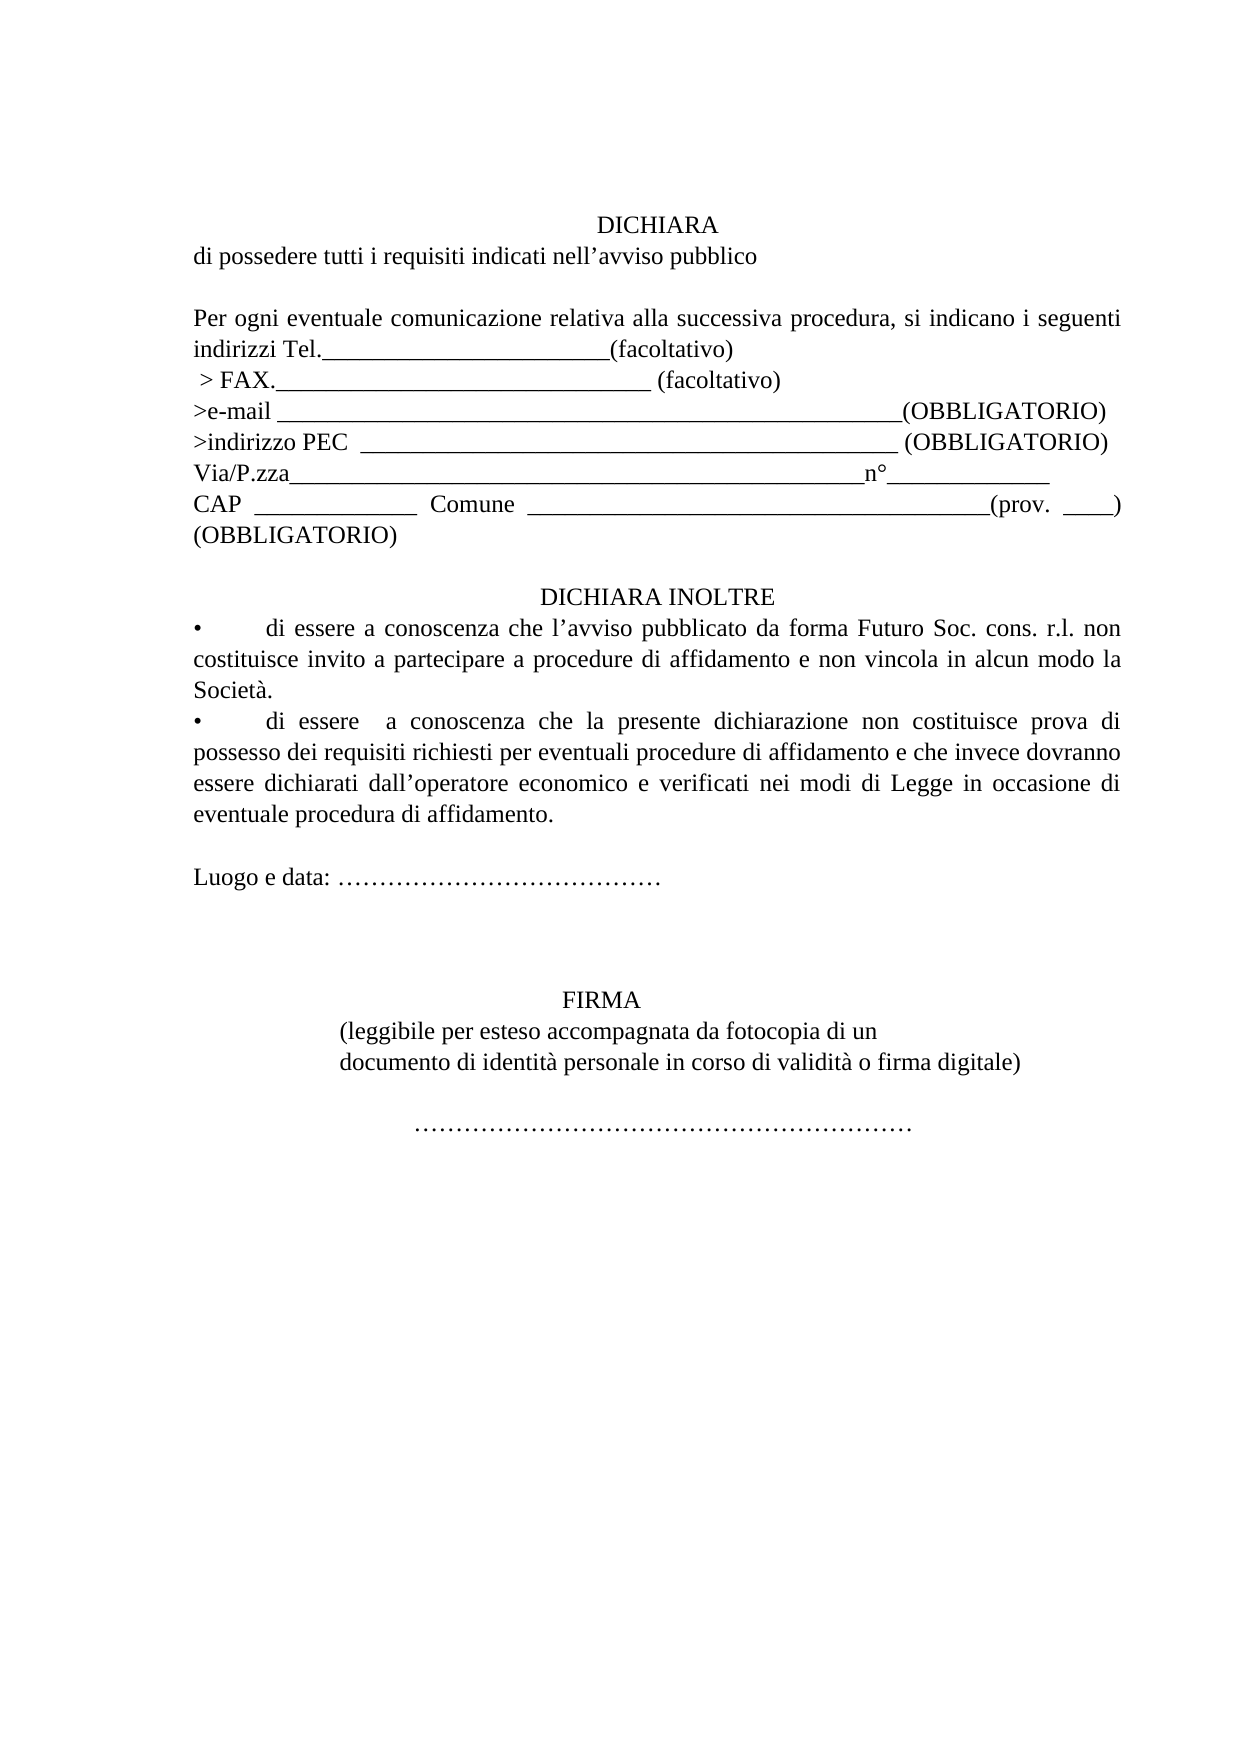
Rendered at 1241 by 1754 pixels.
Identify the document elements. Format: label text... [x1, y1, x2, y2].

list Via/P.zza______________________________________________n°_____________ [193, 458, 1122, 487]
list DICHIARA [193, 210, 1122, 238]
list di possedere tutti i requisiti indicati nell’avviso pubblico [193, 241, 1122, 269]
list documento di identità personale in corso di validità o firma digitale) [193, 1047, 1122, 1076]
list • di essere a conoscenza che la presente dichiarazione non costituisce prova di possesso dei requisiti richiesti per eventuali procedure di affidamento e che invece dovranno essere dichiarati dall’operatore economico e verificati nei modi di Legge in occasione di eventuale procedura di affidamento. [193, 706, 1122, 828]
list DICHIARA INOLTRE [193, 582, 1122, 611]
list Luogo e data: ………………………………… [193, 862, 1122, 890]
list >indirizzo PEC ___________________________________________ (OBBLIGATORIO) [193, 427, 1122, 456]
list CAP _____________ Comune _____________________________________(prov. ____) (OBBLIGATORIO) [193, 489, 1122, 549]
list Per ogni eventuale comunicazione relativa alla successiva procedura, si indicano i seguenti indirizzi Tel._______________________(facoltativo) [193, 303, 1122, 363]
list • di essere a conoscenza che l’avviso pubblicato da forma Futuro Soc. cons. r.l. non costituisce invito a partecipare a procedure di affidamento e non vincola in alcun modo la Società. [193, 613, 1122, 704]
list …………………………………………………… [193, 1108, 1122, 1137]
list > FAX.______________________________ (facoltativo) [193, 365, 1122, 394]
list >e-mail __________________________________________________(OBBLIGATORIO) [193, 396, 1122, 425]
list FIRMA [562, 985, 1122, 1014]
list (leggibile per esteso accompagnata da fotocopia di un [193, 1016, 1122, 1045]
